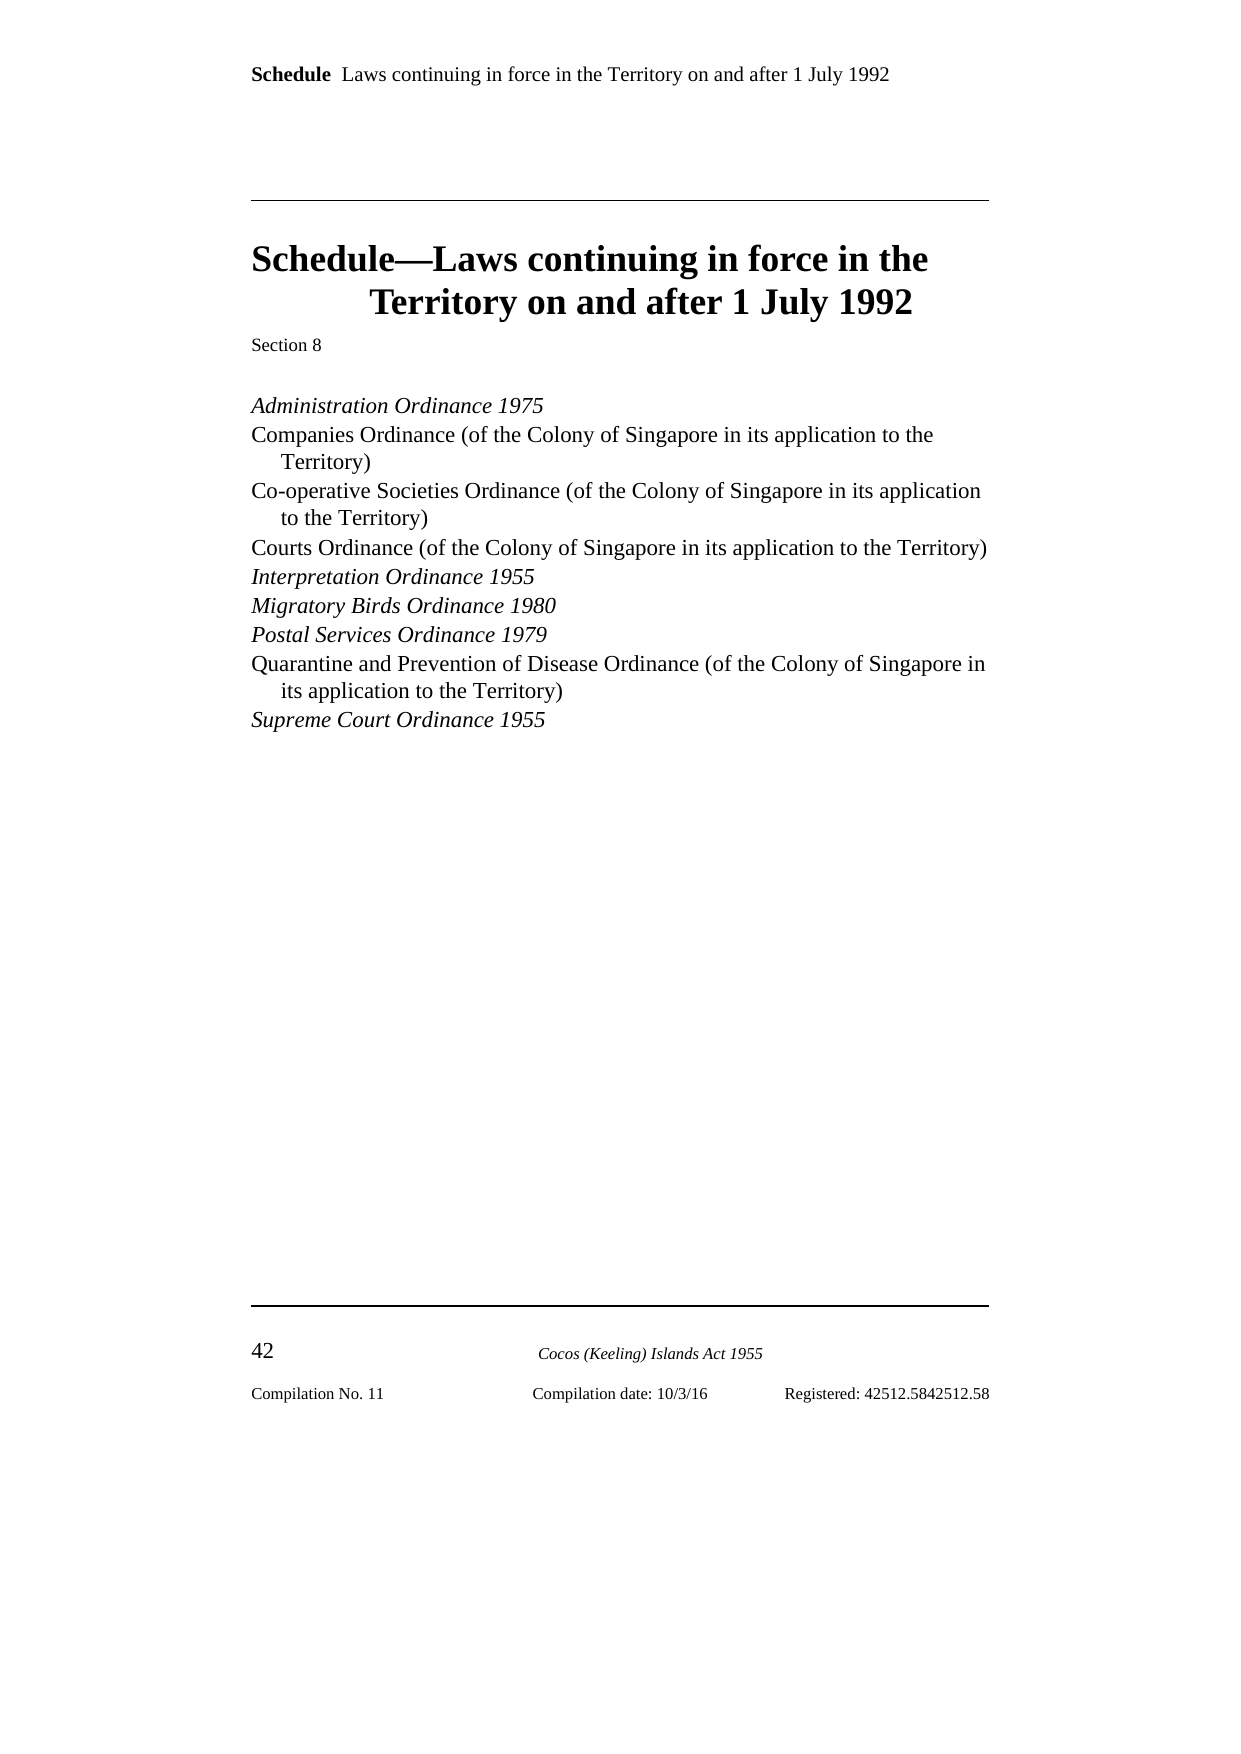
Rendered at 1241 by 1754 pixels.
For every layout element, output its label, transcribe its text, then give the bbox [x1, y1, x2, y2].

text Co-operative Societies Ordinance (of the Colony of Singapore in its application to the Territory) [251, 477, 989, 531]
text Administration Ordinance 1975 [251, 391, 989, 418]
text Supreme Court Ordinance 1955 [251, 706, 989, 733]
text Postal Services Ordinance 1979 [251, 620, 989, 647]
text Companies Ordinance (of the Colony of Singapore in its application to the Territory) [251, 420, 989, 474]
text Schedule—Laws continuing in force in the Territory on and after 1 July 1992 [251, 236, 989, 322]
text Section 8 [251, 335, 989, 356]
text Quarantine and Prevention of Disease Ordinance (of the Colony of Singapore in its application to the Territory) [251, 649, 989, 704]
text Courts Ordinance (of the Colony of Singapore in its application to the Territory) [251, 533, 989, 560]
text Interpretation Ordinance 1955 [251, 562, 989, 589]
text Migratory Birds Ordinance 1980 [251, 591, 989, 618]
